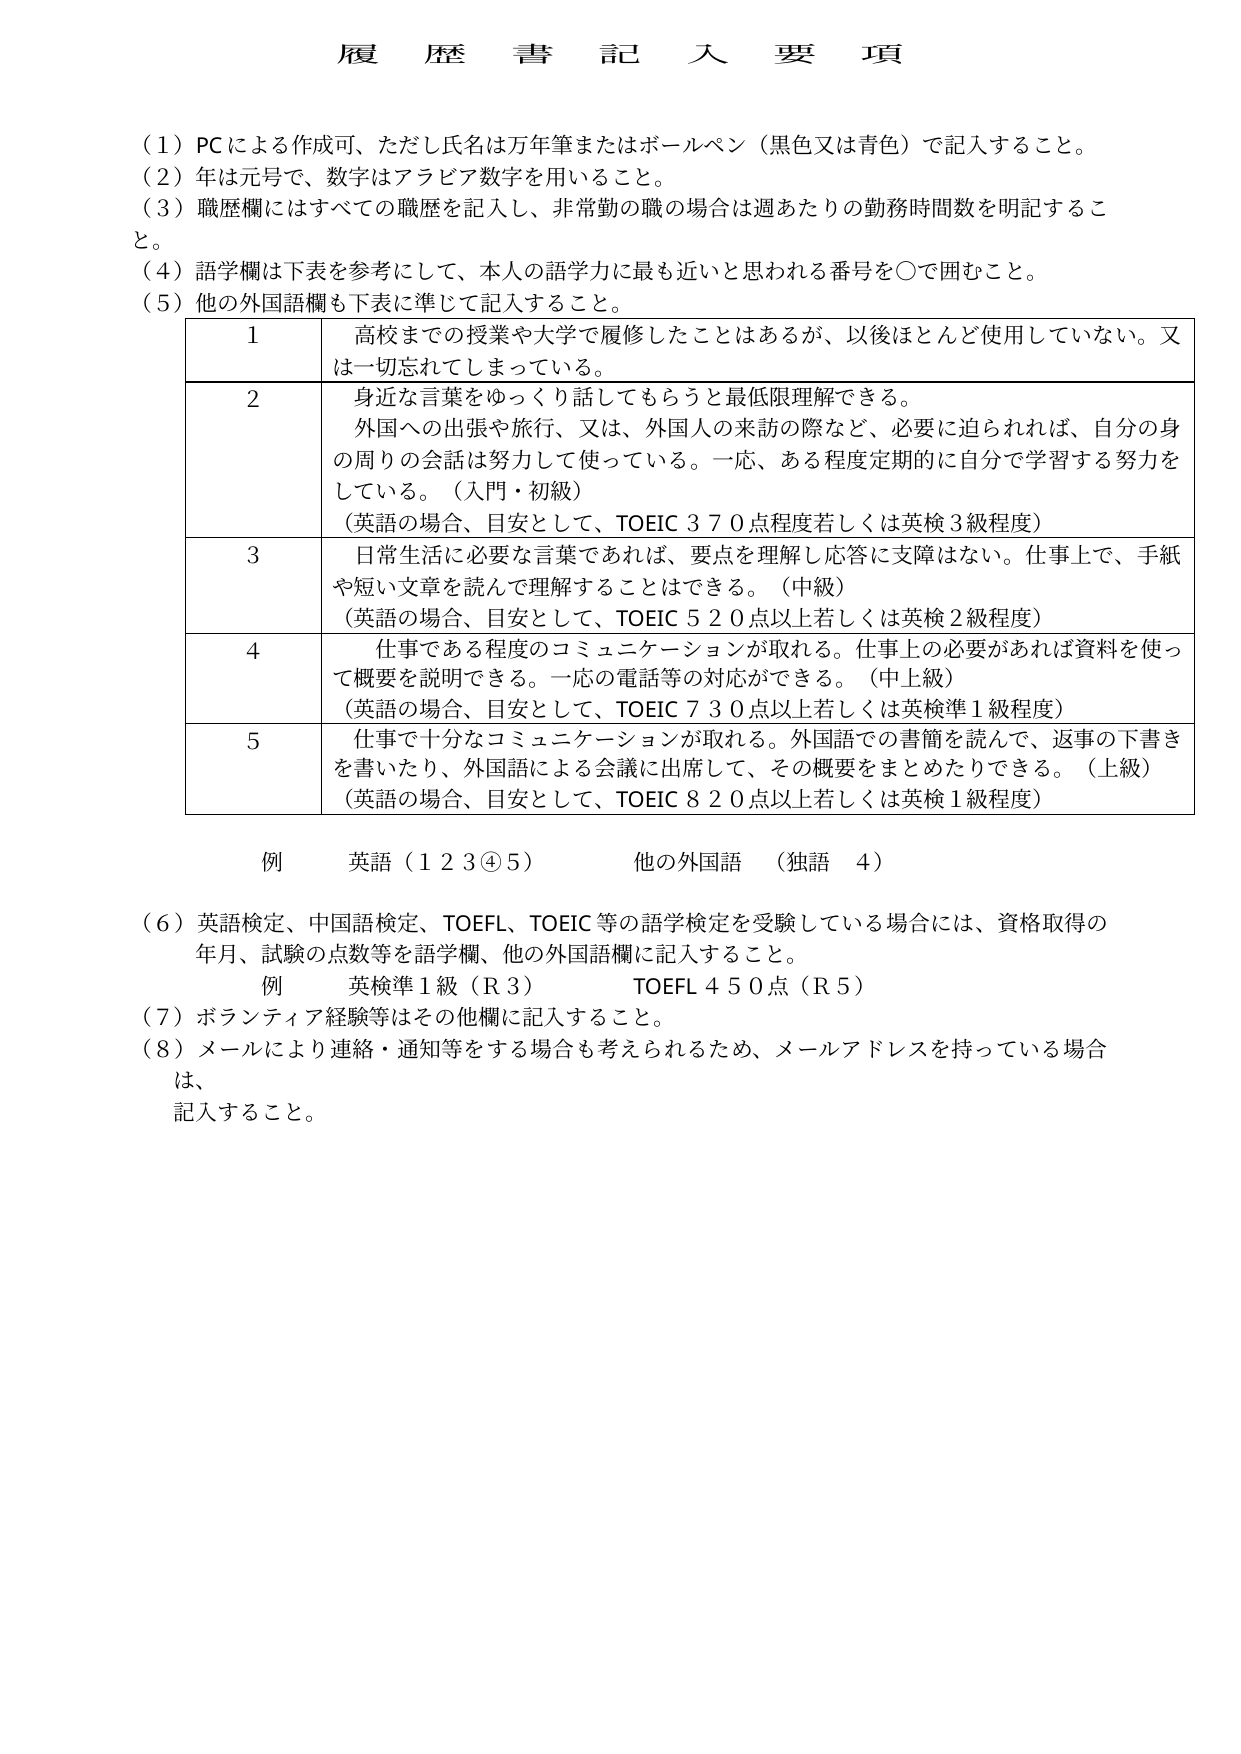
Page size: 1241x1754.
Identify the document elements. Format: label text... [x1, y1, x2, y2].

table_cell ３ [186, 538, 321, 633]
text （５）他の外国語欄も下表に準じて記入すること。 [130, 286, 1110, 317]
text （１）PCによる作成可、ただし氏名は万年筆またはボールペン（黒色又は青色）で記入すること。 [130, 128, 1110, 160]
table_cell 仕事で十分なコミュニケーションが取れる。外国語での書簡を読んで、返事の下書きを書いたり、外国語による会議に出席して、その概要をまとめたりできる。（上級） （英語の場合、目安として、TOEIC８２０点以上若しくは英検１級程度） [322, 724, 1194, 814]
table_cell ４ [186, 634, 321, 723]
text 履 歴 書 記 入 要 項 [130, 37, 1110, 69]
table_cell 仕事である程度のコミュニケーションが取れる。仕事上の必要があれば資料を使って概要を説明できる。一応の電話等の対応ができる。（中上級） （英語の場合、目安として、TOEIC７３０点以上若しくは英検準１級程度） [322, 634, 1194, 723]
text （３）職歴欄にはすべての職歴を記入し、非常勤の職の場合は週あたりの勤務時間数を明記すること。 [130, 192, 1110, 254]
text （７）ボランティア経験等はその他欄に記入すること。 [130, 1001, 1110, 1032]
text （８）メールにより連絡・通知等をする場合も考えられるため、メールアドレスを持っている場合は、 [130, 1032, 1110, 1095]
table_cell 身近な言葉をゆっくり話してもらうと最低限理解できる。 外国への出張や旅行、又は、外国人の来訪の際など、必要に迫られれば、自分の身の周りの会話は努力して使っている。一応、ある程度定期的に自分で学習する努力をしている。（入門・初級） （英語の場合、目安として、TOEIC３７０点程度若しくは英検３級程度） [322, 383, 1194, 537]
text （２）年は元号で、数字はアラビア数字を用いること。 [130, 160, 1110, 192]
text （４）語学欄は下表を参考にして、本人の語学力に最も近いと思われる番号を○で囲むこと。 [130, 254, 1110, 286]
table_header １ [186, 319, 321, 381]
text 例 英検準１級（Ｒ３） TOEFL４５０点（Ｒ５） [130, 969, 1110, 1001]
text 例 英語（１２３④５） 他の外国語 （独語 ４） [130, 845, 1110, 876]
table_cell ５ [186, 724, 321, 814]
table_cell 日常生活に必要な言葉であれば、要点を理解し応答に支障はない。仕事上で、手紙や短い文章を読んで理解することはできる。（中級） （英語の場合、目安として、TOEIC５２０点以上若しくは英検２級程度） [322, 538, 1194, 633]
text （６）英語検定、中国語検定、TOEFL、TOEIC等の語学検定を受験している場合には、資格取得の年月、試験の点数等を語学欄、他の外国語欄に記入すること。 [130, 906, 1110, 969]
text 記入すること。 [174, 1095, 1110, 1126]
table_header 高校までの授業や大学で履修したことはあるが、以後ほとんど使用していない。又は一切忘れてしまっている。 [322, 319, 1194, 381]
table_cell ２ [186, 383, 321, 537]
